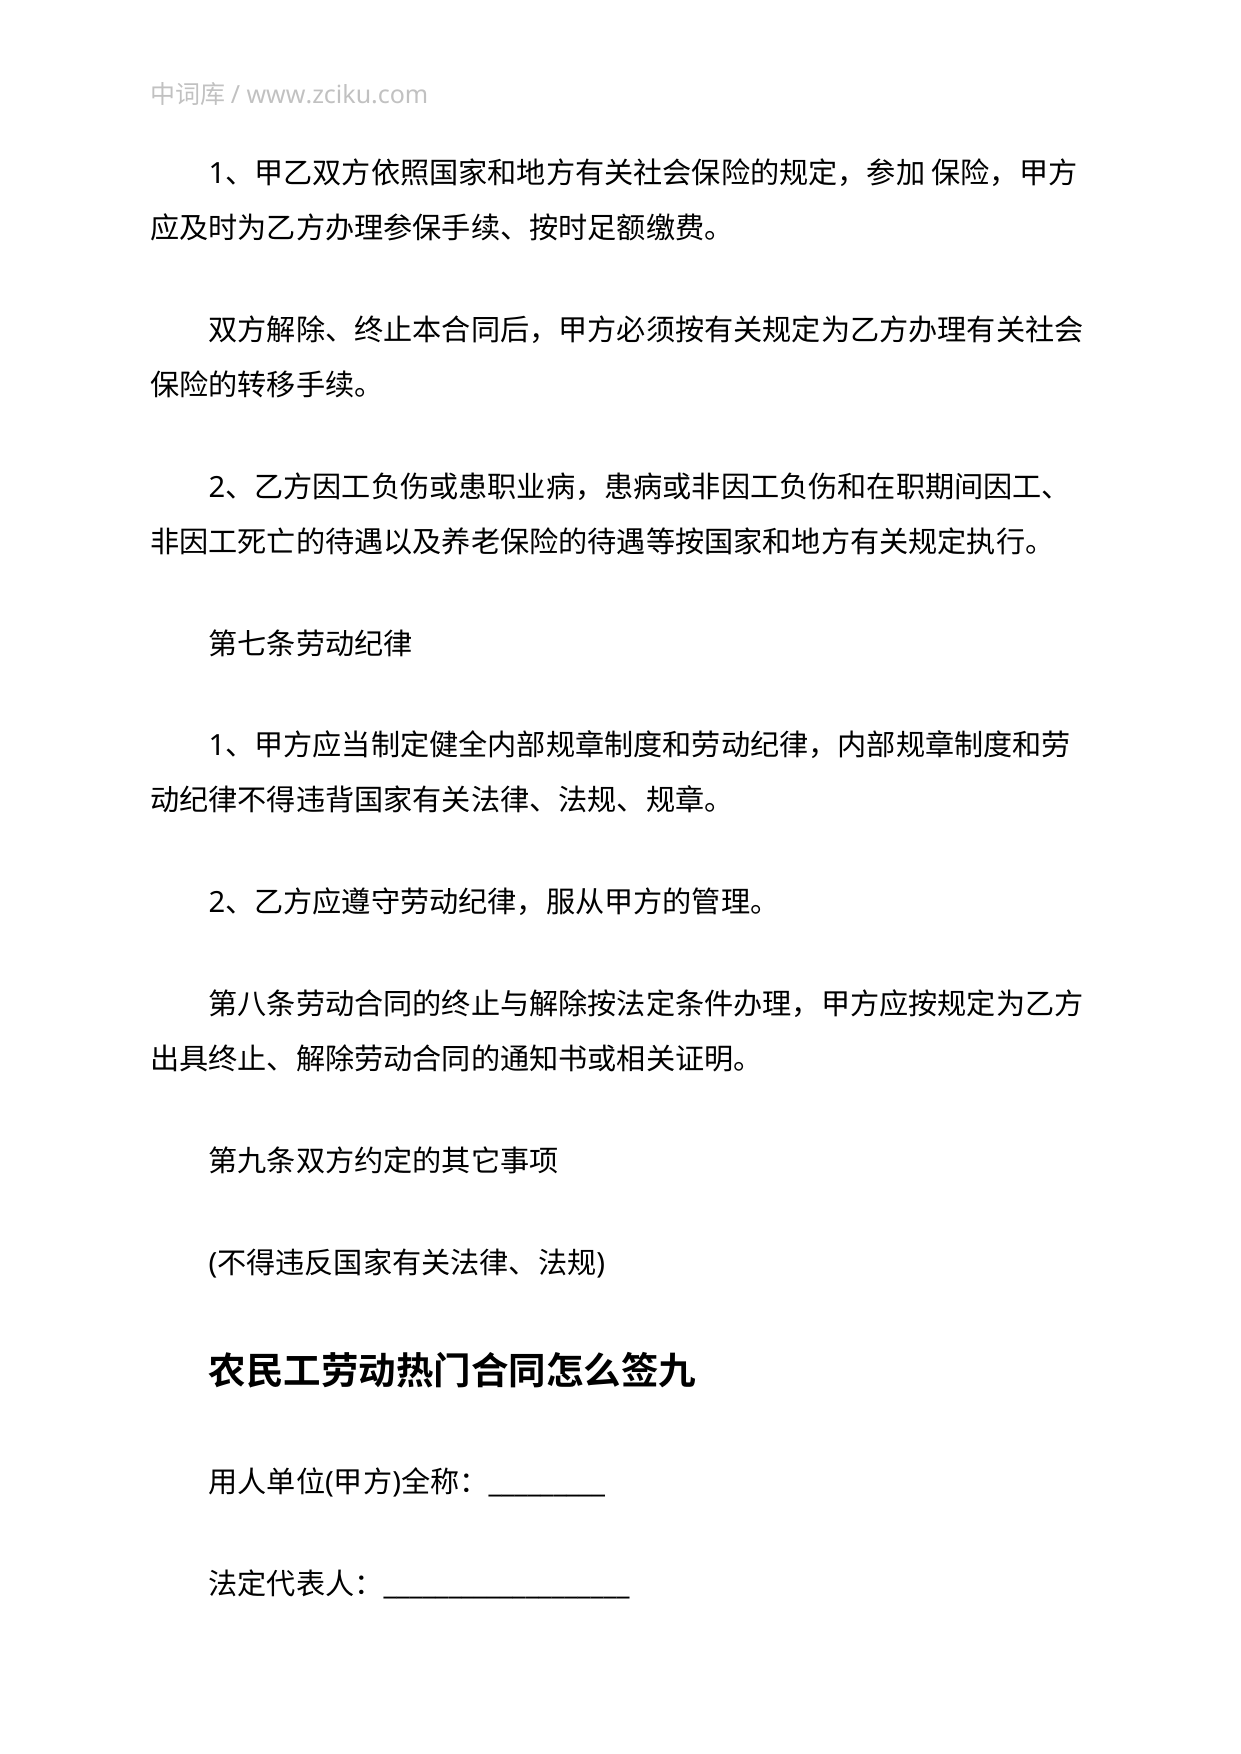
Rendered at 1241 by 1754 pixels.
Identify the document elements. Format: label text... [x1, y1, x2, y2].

text (不得违反国家有关法律、法规) [150, 1239, 1090, 1282]
text 2、乙方应遵守劳动纪律，服从甲方的管理。 [150, 879, 1090, 921]
text 法定代表人：___________________ [150, 1561, 1090, 1603]
text 第九条双方约定的其它事项 [150, 1137, 1090, 1180]
text 第八条劳动合同的终止与解除按法定条件办理，甲方应按规定为乙方出具终止、解除劳动合同的通知书或相关证明。 [150, 981, 1090, 1078]
text 农民工劳动热门合同怎么签九 [150, 1341, 1090, 1395]
text 双方解除、终止本合同后，甲方必须按有关规定为乙方办理有关社会保险的转移手续。 [150, 307, 1090, 404]
text 1、甲方应当制定健全内部规章制度和劳动纪律，内部规章制度和劳动纪律不得违背国家有关法律、法规、规章。 [150, 722, 1090, 819]
text 用人单位(甲方)全称：_________ [150, 1458, 1090, 1501]
text 第七条劳动纪律 [150, 620, 1090, 662]
text 2、乙方因工负伤或患职业病，患病或非因工负伤和在职期间因工、非因工死亡的待遇以及养老保险的待遇等按国家和地方有关规定执行。 [150, 463, 1090, 561]
text 1、甲乙双方依照国家和地方有关社会保险的规定，参加 保险，甲方应及时为乙方办理参保手续、按时足额缴费。 [150, 150, 1090, 247]
